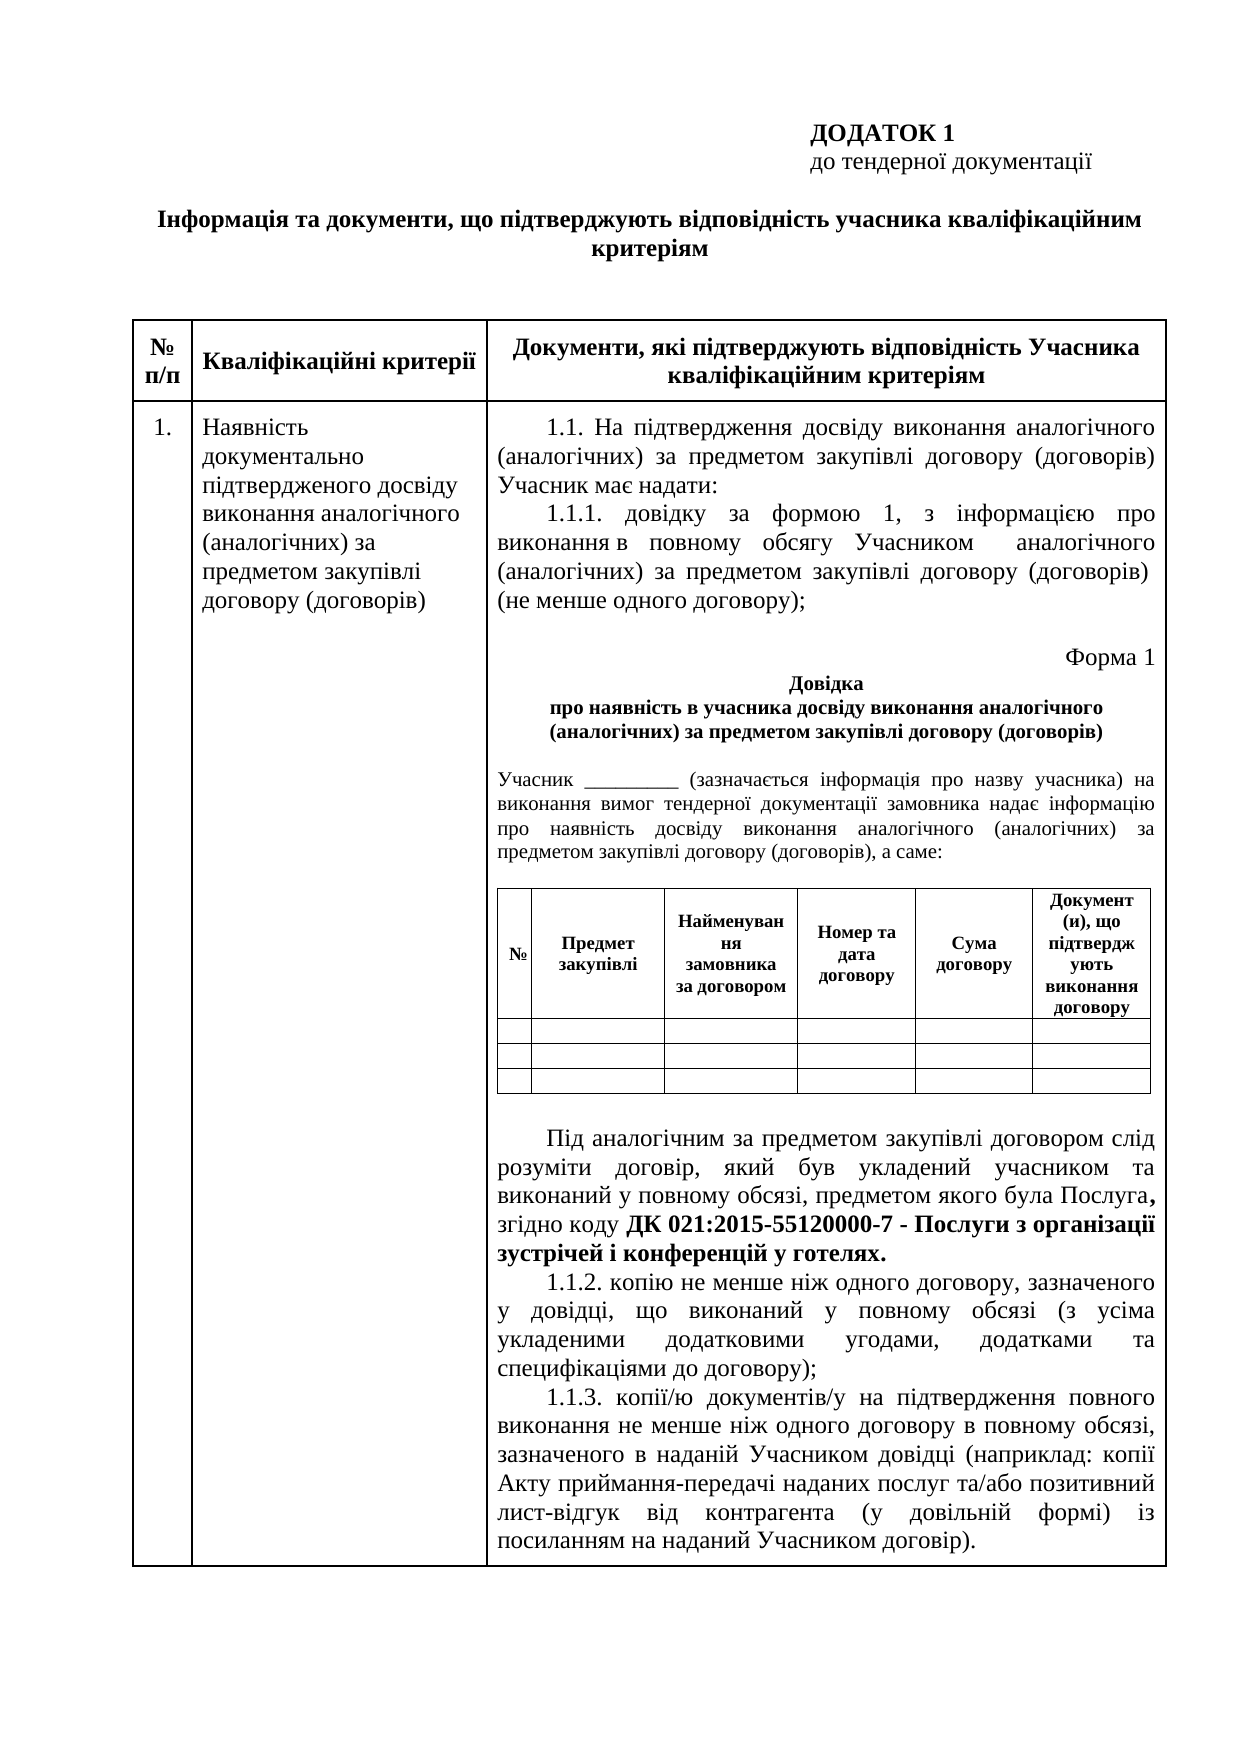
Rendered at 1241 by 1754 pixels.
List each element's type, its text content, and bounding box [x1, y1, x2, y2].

table_cell 1. [134, 402, 191, 1565]
table_header № п/п [134, 321, 191, 400]
table_cell 1.1. На підтвердження досвіду виконання аналогічного (аналогічних) за предметом закупівлі договору (договорів) Учасник має надати: 1.1.1. довідку за формою 1, з інформацією про виконання в повному обсягу Учасником аналогічного (аналогічних) за предметом закупівлі договору (договорів) (не менше одного договору); Форма 1 Довідка про наявність в учасника досвіду виконання аналогічного (аналогічних) за предметом закупівлі договору (договорів) Учасник _________ (зазначається інформація про назву учасника) на виконання вимог тендерної документації замовника надає інформацію про наявність досвіду виконання аналогічного (аналогічних) за предметом закупівлі договору (договорів), а саме: Під аналогічним за предметом закупівлі договором слід розуміти договір, який був укладений учасником та виконаний у повному обсязі, предметом якого була Послуга, згідно коду ДК 021:2015-55120000-7 - Послуги з організації зустрічей і конференцій у готелях. 1.1.2. копію не менше ніж одного договору, зазначеного у довідці, що виконаний у повному обсязі (з усіма укладеними додатковими угодами, додатками та специфікаціями до договору); 1.1.3. копії/ю документів/у на підтвердження повного виконання не менше ніж одного договору в повному обсязі, зазначеного в наданій Учасником довідці (наприклад: копії Акту приймання-передачі наданих послуг та/або позитивний лист-відгук від контрагента (у довільній формі) із посиланням на наданий Учасником договір). [488, 402, 1165, 1565]
table_header Кваліфікаційні критерії [193, 321, 486, 400]
text ДОДАТОК 1 [737, 118, 1152, 146]
table_cell Наявність документально підтвердженого досвіду виконання аналогічного (аналогічних) за предметом закупівлі договору (договорів) [193, 402, 486, 1565]
table_header Документи, які підтверджують відповідність Учасника кваліфікаційним критеріям [488, 321, 1165, 400]
text Інформація та документи, що підтверджують відповідність учасника кваліфікаційним критеріям [148, 204, 1152, 261]
text до тендерної документації [737, 146, 1152, 175]
